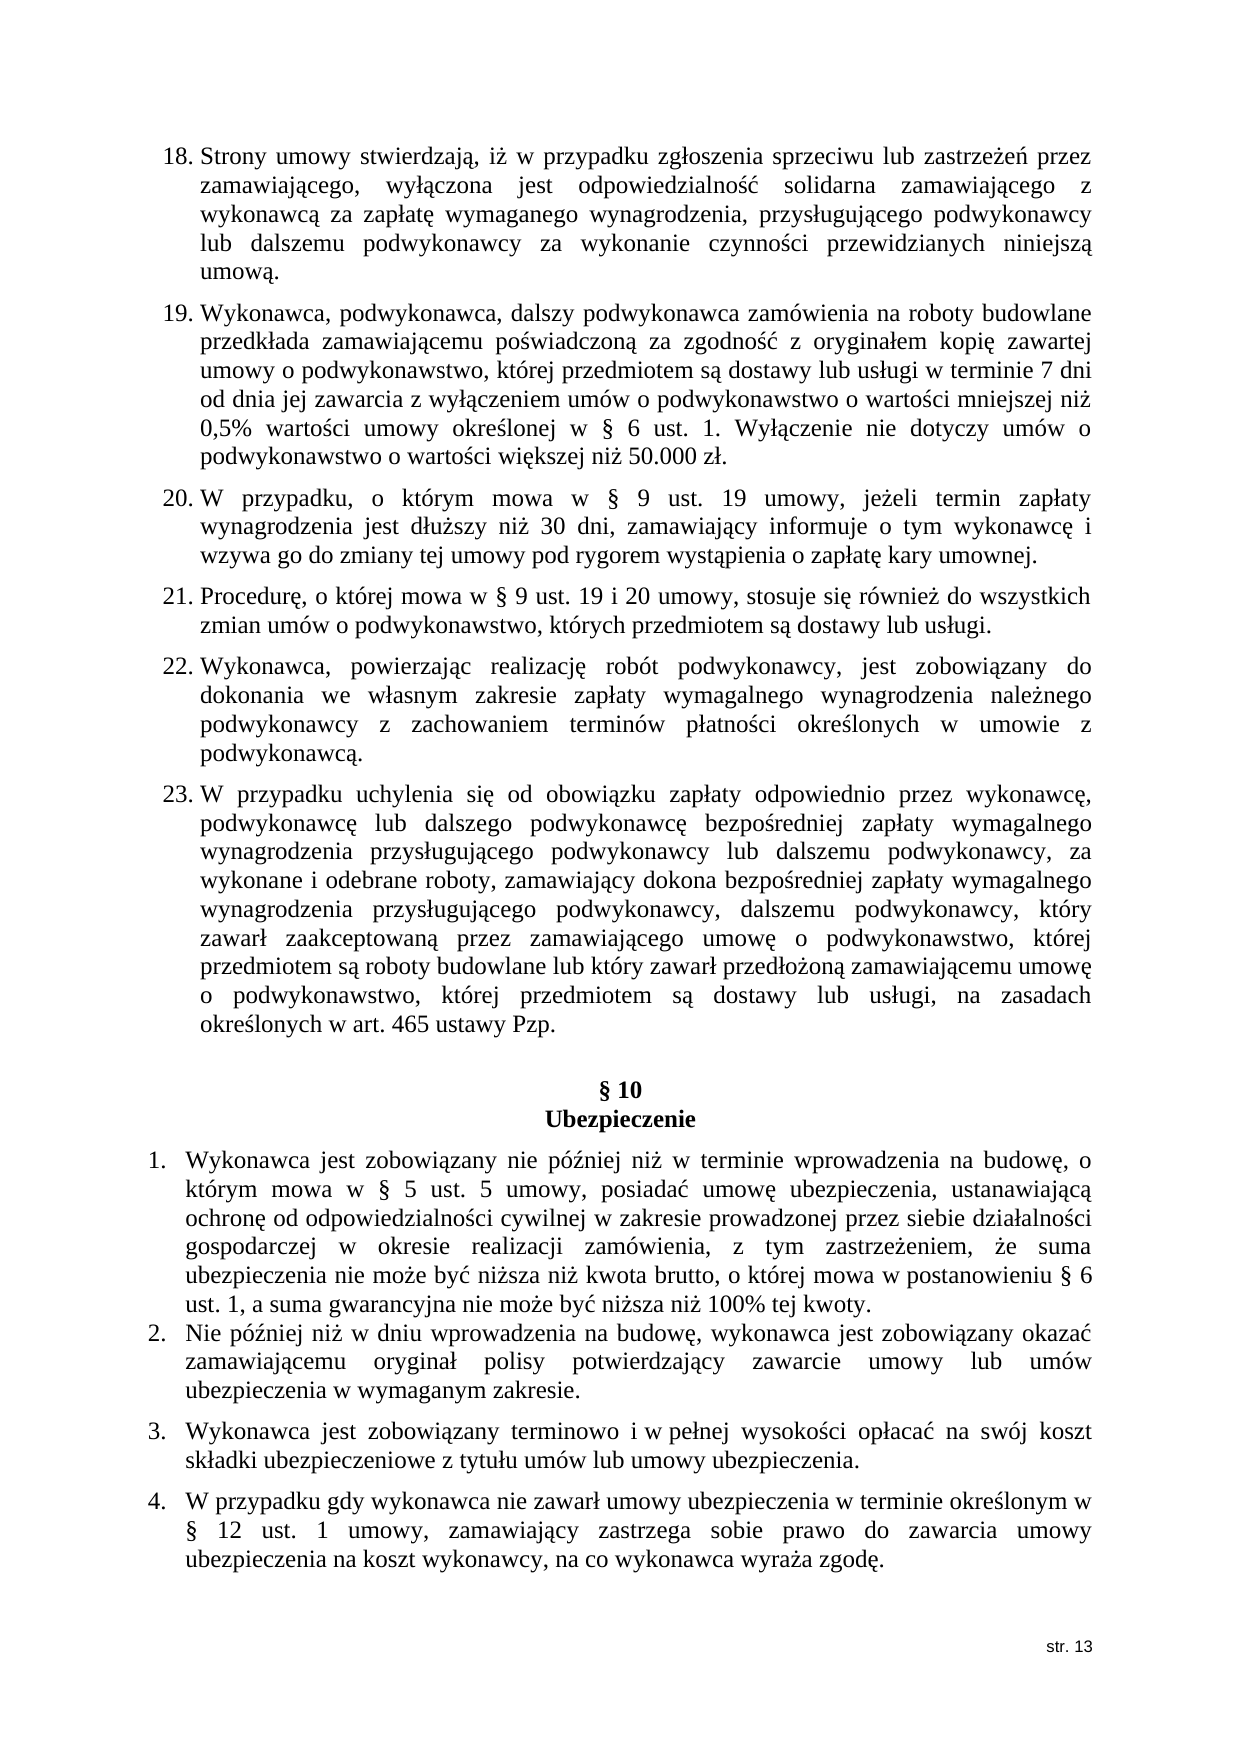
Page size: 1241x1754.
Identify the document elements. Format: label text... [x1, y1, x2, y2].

list Strony umowy stwierdzają, iż w przypadku zgłoszenia sprzeciwu lub zastrzeżeń przez zamawiającego, wyłączona jest odpowiedzialność solidarna zamawiającego z wykonawcą za zapłatę wymaganego wynagrodzenia, przysługującego podwykonawcy lub dalszemu podwykonawcy za wykonanie czynności przewidzianych niniejszą umową. [162, 141, 1092, 285]
list Wykonawca, podwykonawca, dalszy podwykonawca zamówienia na roboty budowlane przedkłada zamawiającemu poświadczoną za zgodność z oryginałem kopię zawartej umowy o podwykonawstwo, której przedmiotem są dostawy lub usługi w terminie 7 dni od dnia jej zawarcia z wyłączeniem umów o podwykonawstwo o wartości mniejszej niż 0,5% wartości umowy określonej w § 6 ust. 1. Wyłączenie nie dotyczy umów o podwykonawstwo o wartości większej niż 50.000 zł. [162, 298, 1092, 470]
list Nie później niż w dniu wprowadzenia na budowę, wykonawca jest zobowiązany okazać zamawiającemu oryginał polisy potwierdzający zawarcie umowy lub umów ubezpieczenia w wymaganym zakresie. [148, 1318, 1092, 1404]
list W przypadku uchylenia się od obowiązku zapłaty odpowiednio przez wykonawcę, podwykonawcę lub dalszego podwykonawcę bezpośredniej zapłaty wymagalnego wynagrodzenia przysługującego podwykonawcy lub dalszemu podwykonawcy, za wykonane i odebrane roboty, zamawiający dokona bezpośredniej zapłaty wymagalnego wynagrodzenia przysługującego podwykonawcy, dalszemu podwykonawcy, który zawarł zaakceptowaną przez zamawiającego umowę o podwykonawstwo, której przedmiotem są roboty budowlane lub który zawarł przedłożoną zamawiającemu umowę o podwykonawstwo, której przedmiotem są dostawy lub usługi, na zasadach określonych w art. 465 ustawy Pzp. [162, 779, 1092, 1038]
text Ubezpieczenie [148, 1104, 1092, 1133]
list Wykonawca jest zobowiązany terminowo i w pełnej wysokości opłacać na swój koszt składki ubezpieczeniowe z tytułu umów lub umowy ubezpieczenia. [148, 1416, 1092, 1474]
list W przypadku gdy wykonawca nie zawarł umowy ubezpieczenia w terminie określonym w § 12 ust. 1 umowy, zamawiający zastrzega sobie prawo do zawarcia umowy ubezpieczenia na koszt wykonawcy, na co wykonawca wyraża zgodę. [148, 1486, 1092, 1573]
list Procedurę, o której mowa w § 9 ust. 19 i 20 umowy, stosuje się również do wszystkich zmian umów o podwykonawstwo, których przedmiotem są dostawy lub usługi. [162, 581, 1092, 639]
text § 10 [148, 1075, 1092, 1104]
list W przypadku, o którym mowa w § 9 ust. 19 umowy, jeżeli termin zapłaty wynagrodzenia jest dłuższy niż 30 dni, zamawiający informuje o tym wykonawcę i wzywa go do zmiany tej umowy pod rygorem wystąpienia o zapłatę kary umownej. [162, 483, 1092, 569]
list Wykonawca jest zobowiązany nie później niż w terminie wprowadzenia na budowę, o którym mowa w § 5 ust. 5 umowy, posiadać umowę ubezpieczenia, ustanawiającą ochronę od odpowiedzialności cywilnej w zakresie prowadzonej przez siebie działalności gospodarczej w okresie realizacji zamówienia, z tym zastrzeżeniem, że suma ubezpieczenia nie może być niższa niż kwota brutto, o której mowa w postanowieniu § 6 ust. 1, a suma gwarancyjna nie może być niższa niż 100% tej kwoty. [148, 1145, 1092, 1318]
list Wykonawca, powierzając realizację robót podwykonawcy, jest zobowiązany do dokonania we własnym zakresie zapłaty wymagalnego wynagrodzenia należnego podwykonawcy z zachowaniem terminów płatności określonych w umowie z podwykonawcą. [162, 651, 1092, 766]
